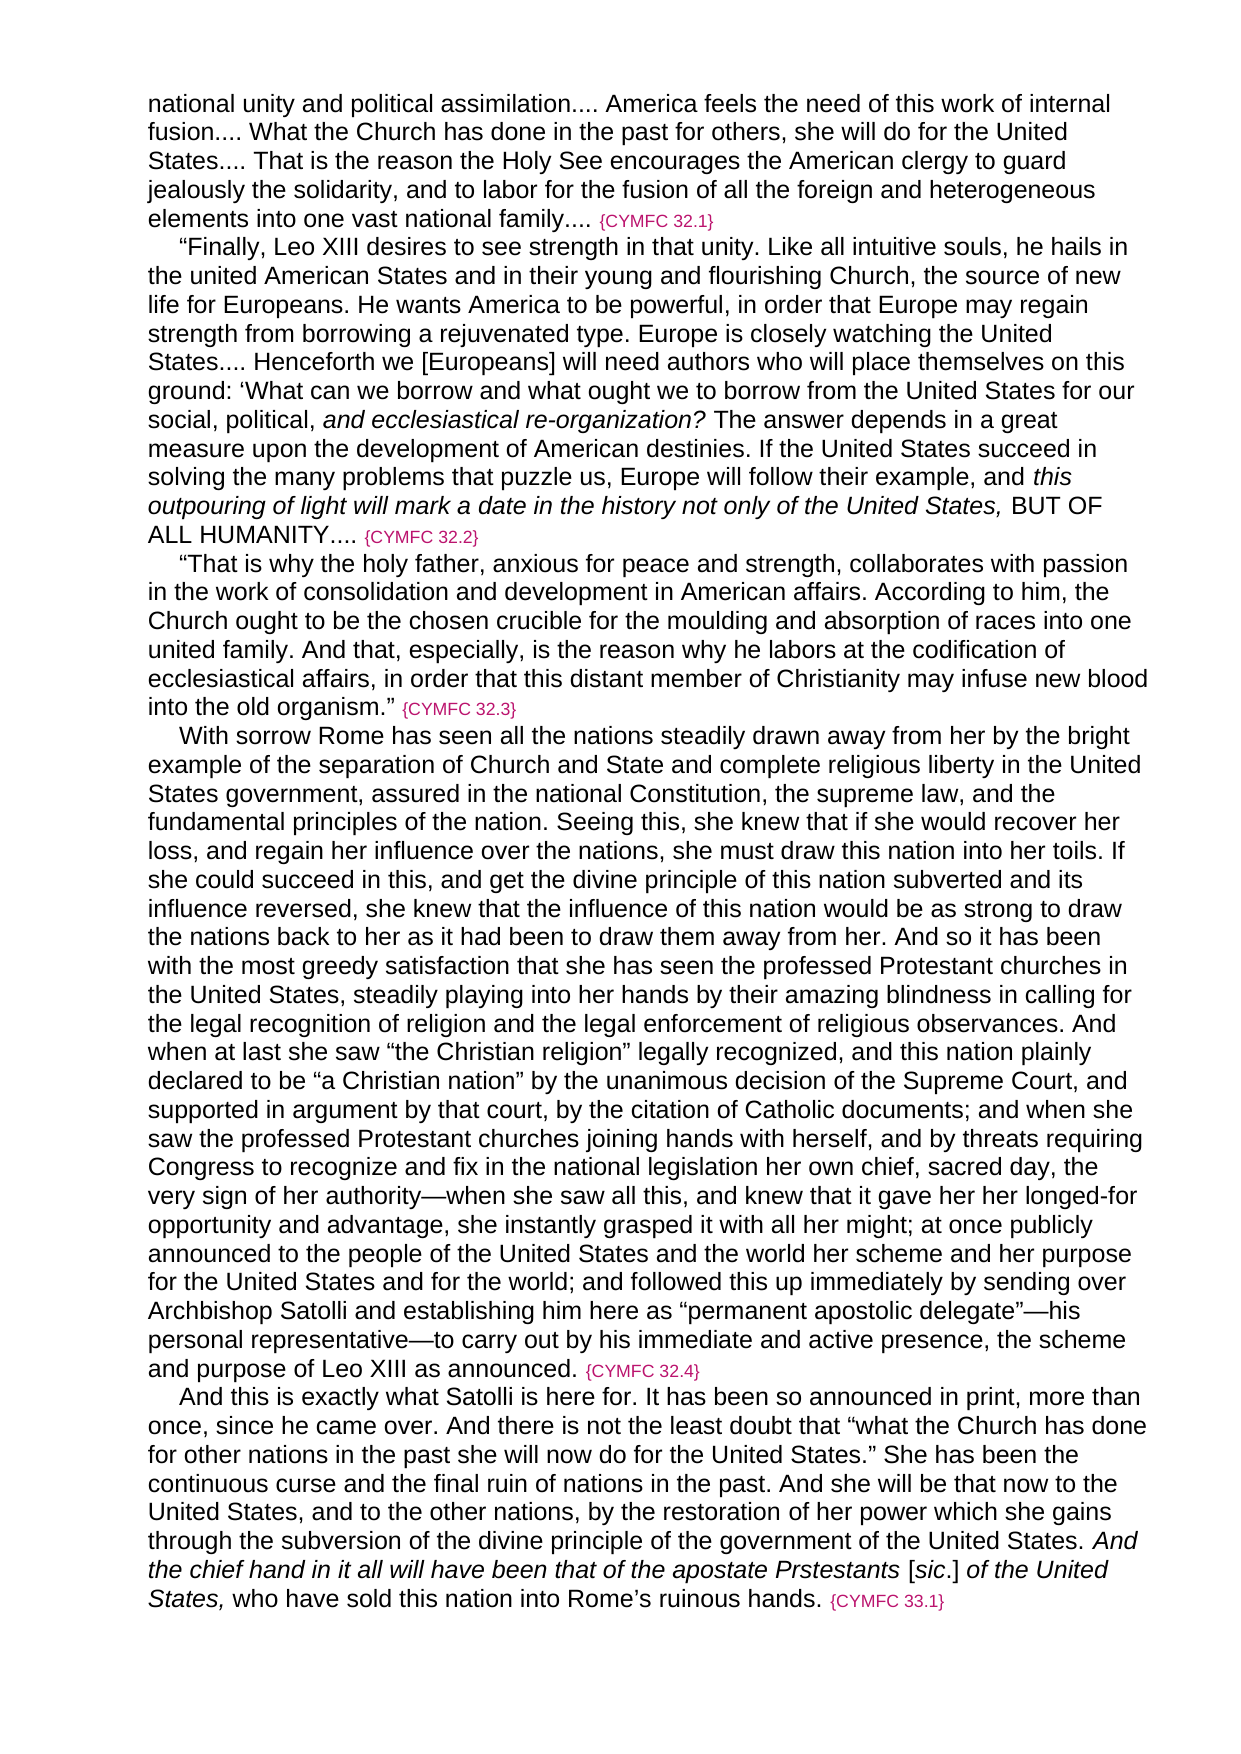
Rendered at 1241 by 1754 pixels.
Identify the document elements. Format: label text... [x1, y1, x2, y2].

text And this is exactly what Satolli is here for. It has been so announced in print, more than once, since he came over. And there is not the least doubt that “what the Church has done for other nations in the past she will now do for the United States.” She has been the continuous curse and the final ruin of nations in the past. And she will be that now to the United States, and to the other nations, by the restoration of her power which she gains through the subversion of the divine principle of the government of the United States. And the chief hand in it all will have been that of the apostate Prstestants [sic.] of the United States, who have sold this nation into Rome’s ruinous hands. {CYMFC 33.1} [148, 1382, 1152, 1612]
text “That is why the holy father, anxious for peace and strength, collaborates with passion in the work of consolidation and development in American affairs. According to him, the Church ought to be the chosen crucible for the moulding and absorption of races into one united family. And that, especially, is the reason why he labors at the codification of ecclesiastical affairs, in order that this distant member of Christianity may infuse new blood into the old organism.” {CYMFC 32.3} [148, 548, 1152, 721]
text With sorrow Rome has seen all the nations steadily drawn away from her by the bright example of the separation of Church and State and complete religious liberty in the United States government, assured in the national Constitution, the supreme law, and the fundamental principles of the nation. Seeing this, she knew that if she would recover her loss, and regain her influence over the nations, she must draw this nation into her toils. If she could succeed in this, and get the divine principle of this nation subverted and its influence reversed, she knew that the influence of this nation would be as strong to draw the nations back to her as it had been to draw them away from her. And so it has been with the most greedy satisfaction that she has seen the professed Protestant churches in the United States, steadily playing into her hands by their amazing blindness in calling for the legal recognition of religion and the legal enforcement of religious observances. And when at last she saw “the Christian religion” legally recognized, and this nation plainly declared to be “a Christian nation” by the unanimous decision of the Supreme Court, and supported in argument by that court, by the citation of Catholic documents; and when she saw the professed Protestant churches joining hands with herself, and by threats requiring Congress to recognize and fix in the national legislation her own chief, sacred day, the very sign of her authority—when she saw all this, and knew that it gave her her longed-for opportunity and advantage, she instantly grasped it with all her might; at once publicly announced to the people of the United States and the world her scheme and her purpose for the United States and for the world; and followed this up immediately by sending over Archbishop Satolli and establishing him here as “permanent apostolic delegate”—his personal representative—to carry out by his immediate and active presence, the scheme and purpose of Leo XIII as announced. {CYMFC 32.4} [148, 721, 1152, 1382]
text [148, 88, 1152, 232]
text “Finally, Leo XIII desires to see strength in that unity. Like all intuitive souls, he hails in the united American States and in their young and flourishing Church, the source of new life for Europeans. He wants America to be powerful, in order that Europe may regain strength from borrowing a rejuvenated type. Europe is closely watching the United States.... Henceforth we [Europeans] will need authors who will place themselves on this ground: ‘What can we borrow and what ought we to borrow from the United States for our social, political, and ecclesiastical re-organization? The answer depends in a great measure upon the development of American destinies. If the United States succeed in solving the many problems that puzzle us, Europe will follow their example, and this outpouring of light will mark a date in the history not only of the United States, BUT OF ALL HUMANITY.... {CYMFC 32.2} [148, 232, 1152, 548]
